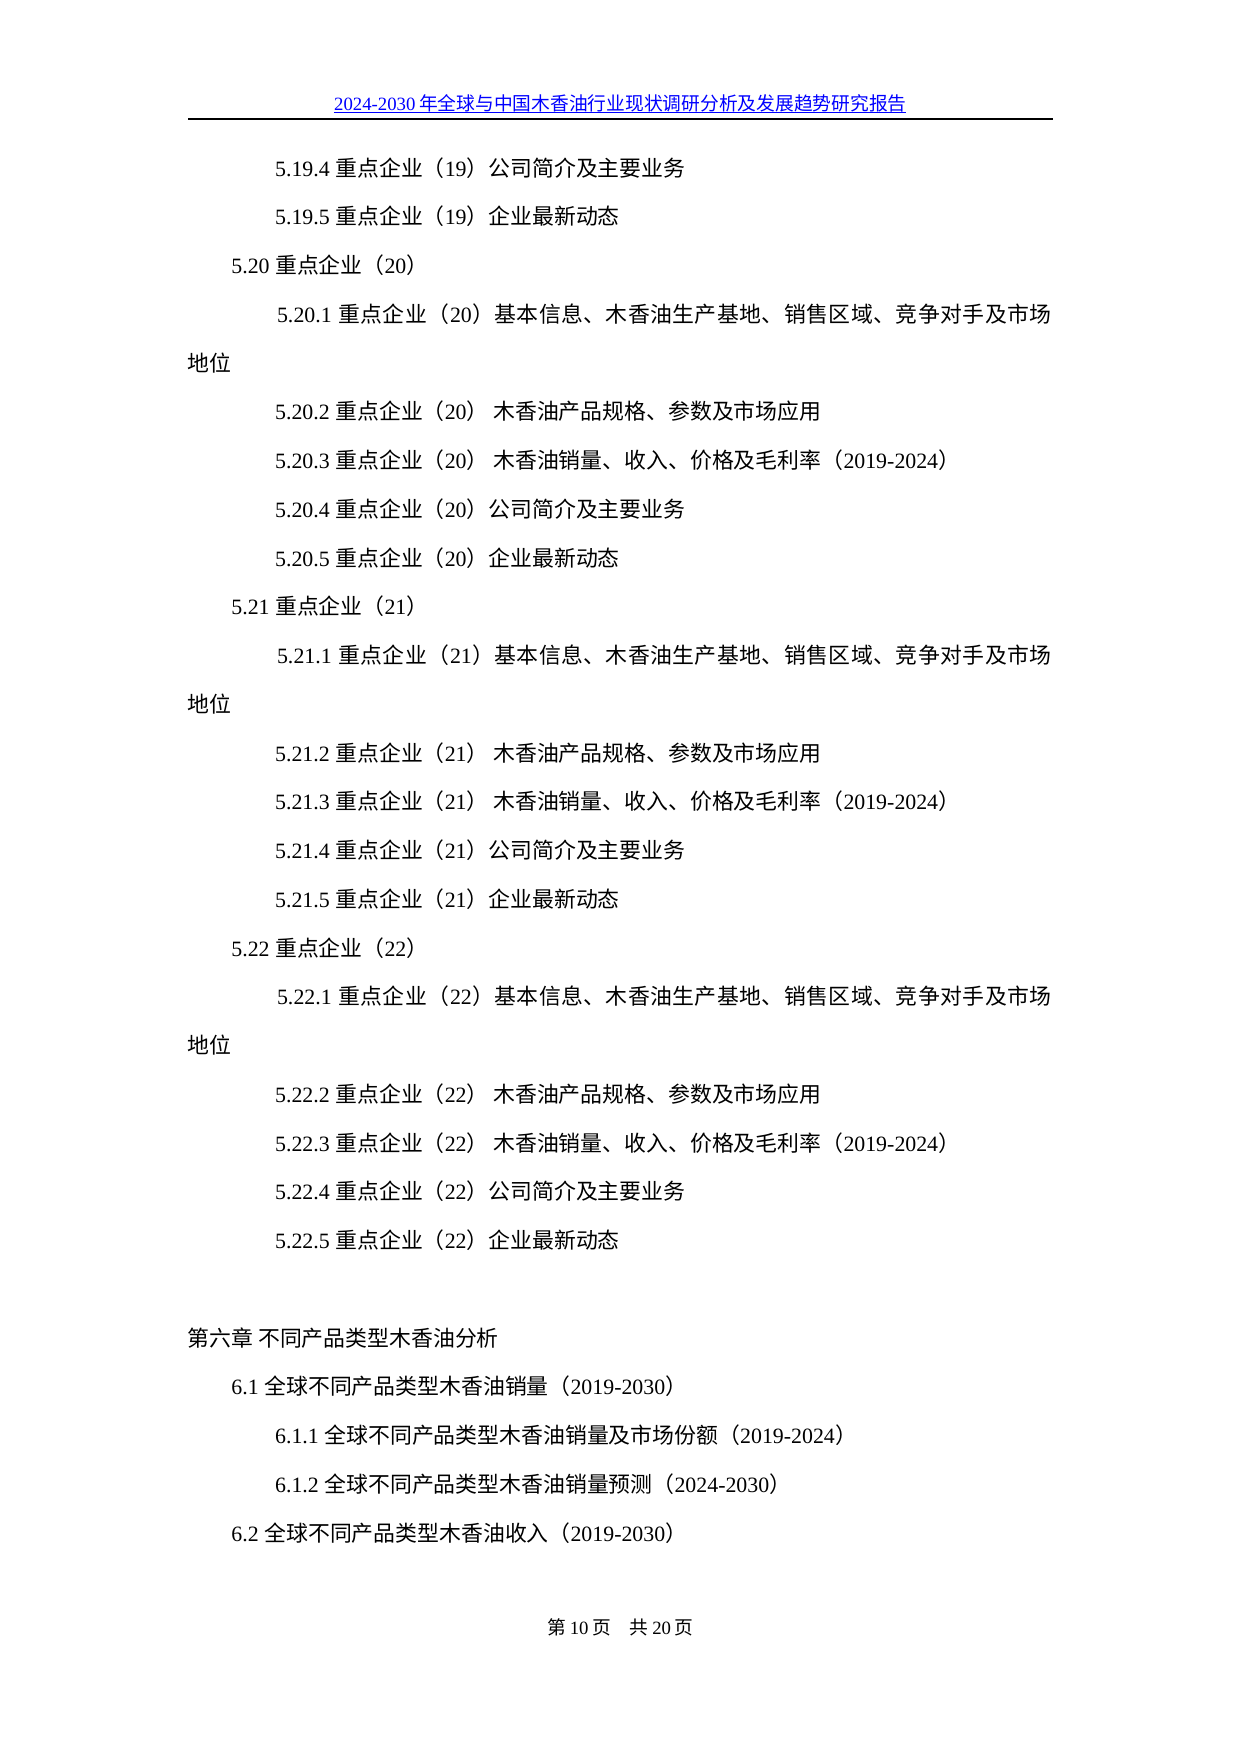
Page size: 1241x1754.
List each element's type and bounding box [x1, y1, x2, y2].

text [187, 150, 1053, 1548]
